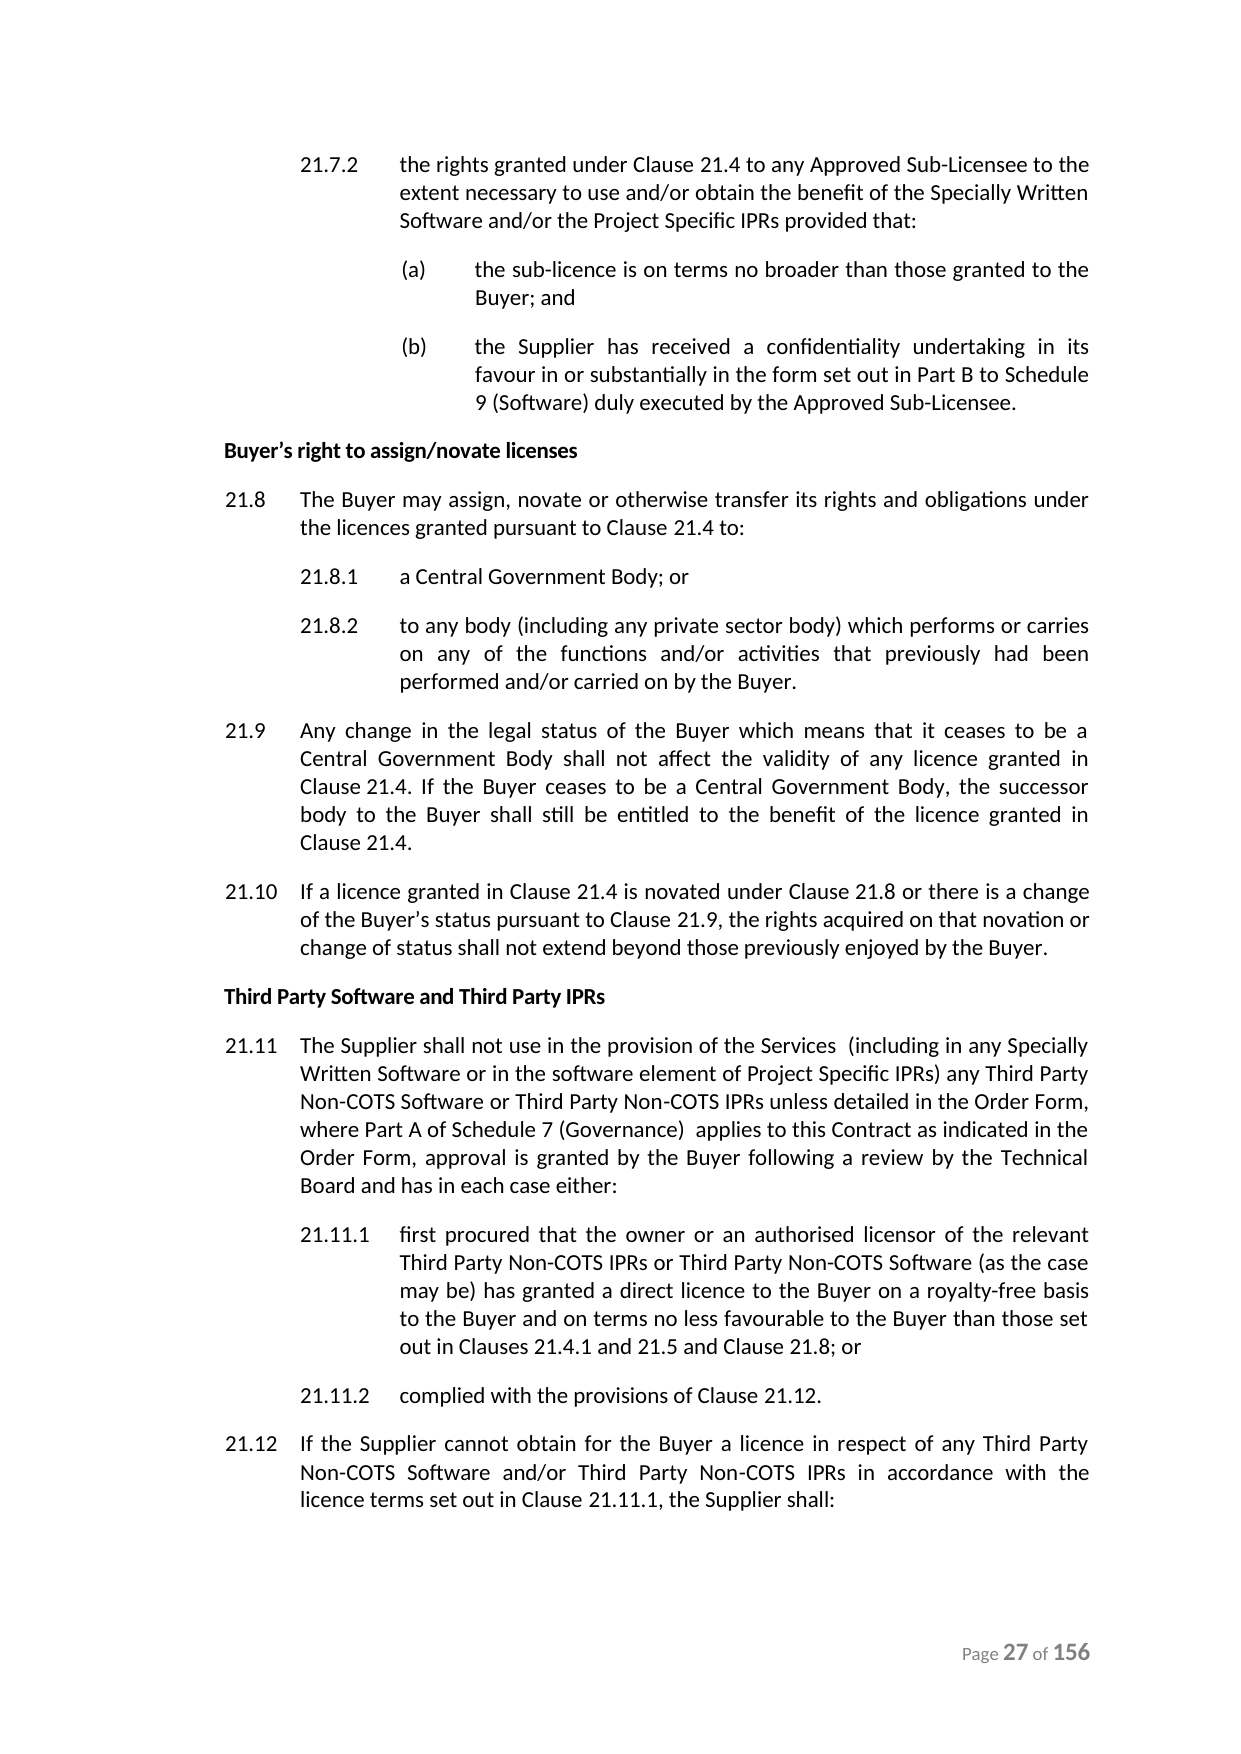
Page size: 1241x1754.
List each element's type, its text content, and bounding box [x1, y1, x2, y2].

subtitle Third Party Software and Third Party IPRs [224, 982, 1090, 1010]
subtitle a Central Government Body; or [300, 562, 1090, 590]
subtitle to any body (including any private sector body) which performs or carries on any of the functions and/or activities that previously had been performed and/or carried on by the Buyer. [300, 611, 1090, 695]
subtitle complied with the provisions of Clause 21.12. [300, 1381, 1090, 1409]
subtitle the rights granted under Clause 21.4 to any Approved Sub-Licensee to the extent necessary to use and/or obtain the benefit of the Specially Written Software and/or the Project Specific IPRs provided that: [300, 150, 1090, 234]
subtitle Any change in the legal status of the Buyer which means that it ceases to be a Central Government Body shall not affect the validity of any licence granted in Clause 21.4. If the Buyer ceases to be a Central Government Body, the successor body to the Buyer shall still be entitled to the benefit of the licence granted in Clause 21.4. [225, 716, 1090, 856]
subtitle the sub-licence is on terms no broader than those granted to the Buyer; and [401, 255, 1090, 311]
subtitle the Supplier has received a confidentiality undertaking in its favour in or substantially in the form set out in Part B to Schedule 9 (Software) duly executed by the Approved Sub-Licensee. [401, 332, 1090, 416]
subtitle first procured that the owner or an authorised licensor of the relevant Third Party Non-COTS IPRs or Third Party Non-COTS Software (as the case may be) has granted a direct licence to the Buyer on a royalty-free basis to the Buyer and on terms no less favourable to the Buyer than those set out in Clauses 21.4.1 and 21.5 and Clause 21.8; or [300, 1220, 1090, 1360]
subtitle Buyer’s right to assign/novate licenses [224, 437, 1090, 465]
subtitle If the Supplier cannot obtain for the Buyer a licence in respect of any Third Party Non-COTS Software and/or Third Party Non-COTS IPRs in accordance with the licence terms set out in Clause 21.11.1, the Supplier shall: [225, 1429, 1090, 1514]
subtitle If a licence granted in Clause 21.4 is novated under Clause 21.8 or there is a change of the Buyer’s status pursuant to Clause 21.9, the rights acquired on that novation or change of status shall not extend beyond those previously enjoyed by the Buyer. [225, 877, 1090, 961]
subtitle The Buyer may assign, novate or otherwise transfer its rights and obligations under the licences granted pursuant to Clause 21.4 to: [225, 486, 1090, 542]
subtitle The Supplier shall not use in the provision of the Services (including in any Specially Written Software or in the software element of Project Specific IPRs) any Third Party Non-COTS Software or Third Party Non-COTS IPRs unless detailed in the Order Form, where Part A of Schedule 7 (Governance) applies to this Contract as indicated in the Order Form, approval is granted by the Buyer following a review by the Technical Board and has in each case either: [225, 1031, 1090, 1199]
